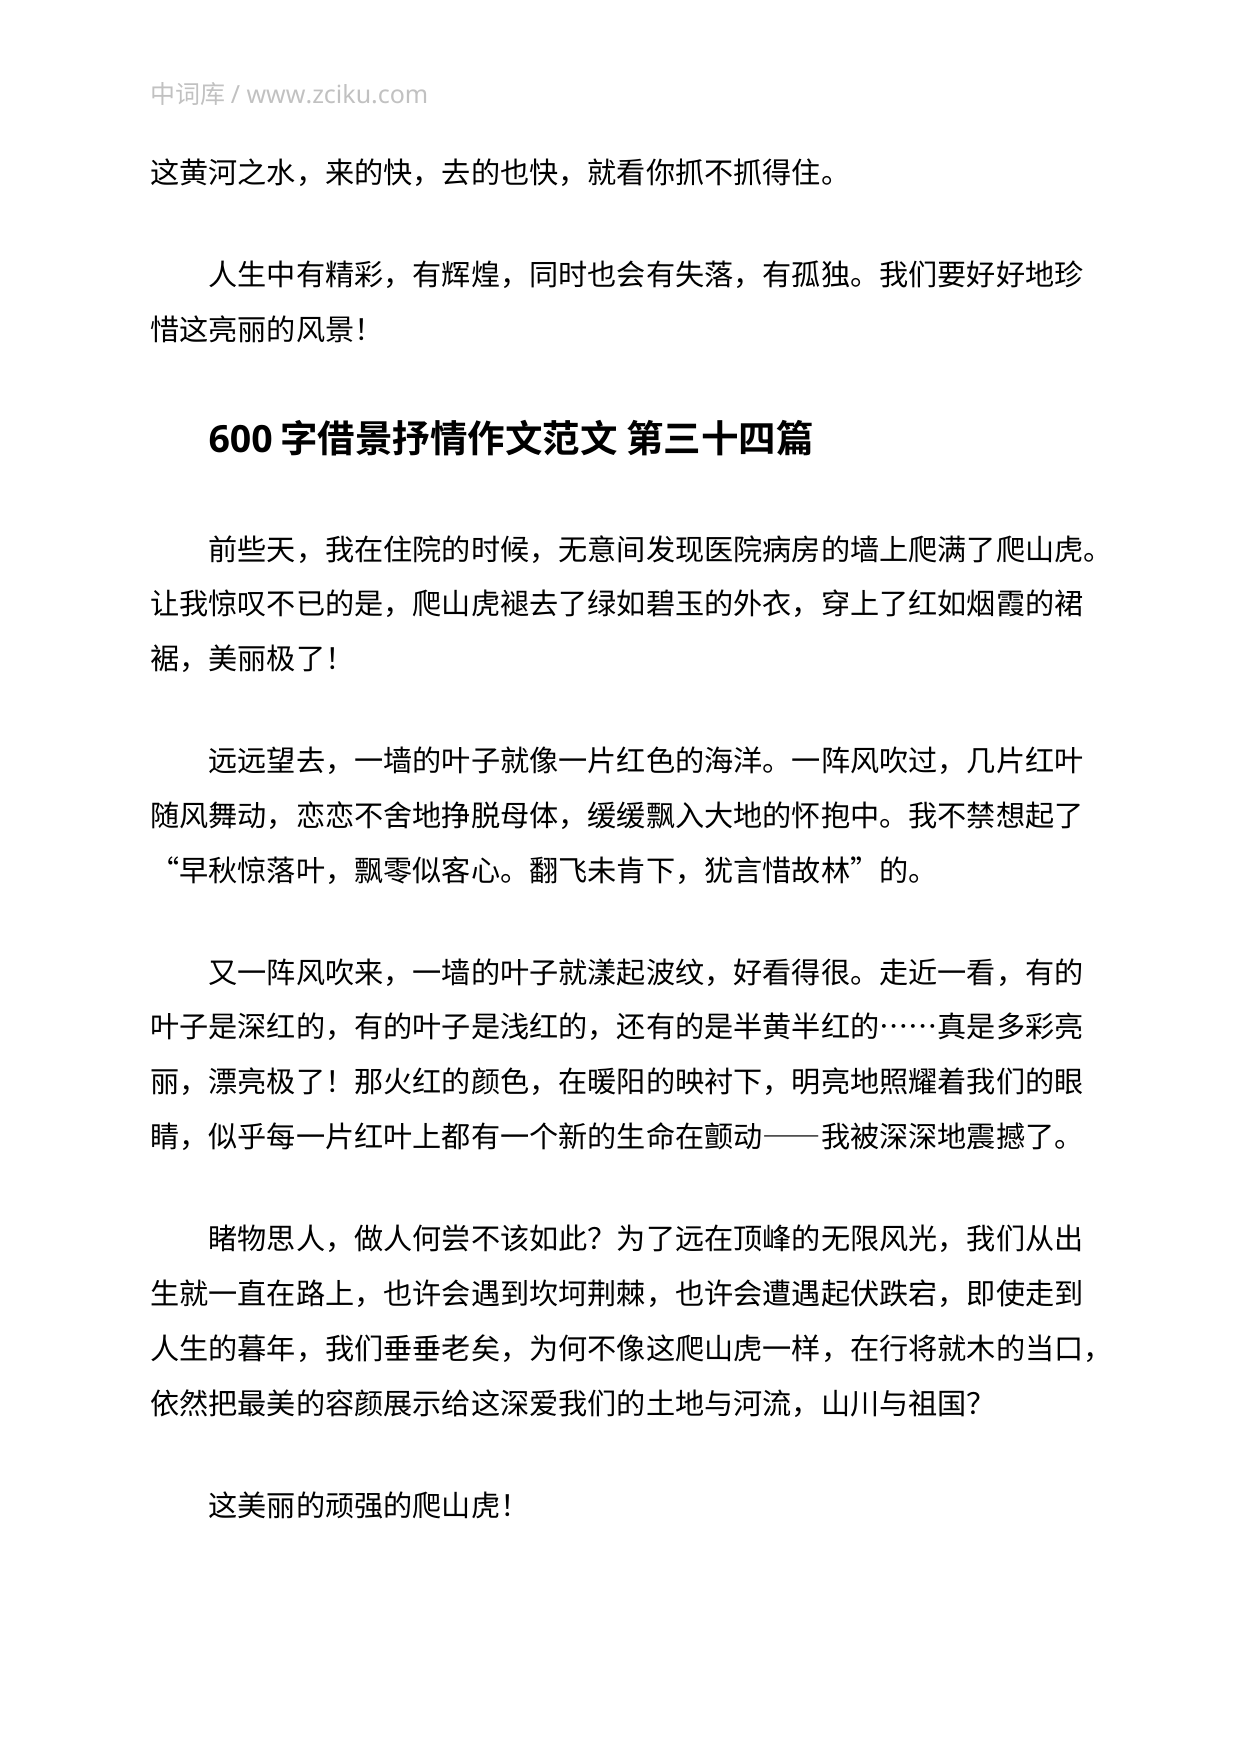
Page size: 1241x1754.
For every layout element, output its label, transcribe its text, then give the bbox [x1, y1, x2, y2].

text 这美丽的顽强的爬山虎！ [150, 1482, 1090, 1524]
text 又一阵风吹来，一墙的叶子就漾起波纹，好看得很。走近一看，有的叶子是深红的，有的叶子是浅红的，还有的是半黄半红的……真是多彩亮丽，漂亮极了！那火红的颜色，在暖阳的映衬下，明亮地照耀着我们的眼睛，似乎每一片红叶上都有一个新的生命在颤动——我被深深地震撼了。 [150, 949, 1090, 1156]
text 前些天，我在住院的时候，无意间发现医院病房的墙上爬满了爬山虎。让我惊叹不已的是，爬山虎褪去了绿如碧玉的外衣，穿上了红如烟霞的裙裾，美丽极了！ [150, 526, 1090, 678]
text 远远望去，一墙的叶子就像一片红色的海洋。一阵风吹过，几片红叶随风舞动，恋恋不舍地挣脱母体，缓缓飘入大地的怀抱中。我不禁想起了“早秋惊落叶，飘零似客心。翻飞未肯下，犹言惜故林”的。 [150, 738, 1090, 890]
text 睹物思人，做人何尝不该如此？为了远在顶峰的无限风光，我们从出生就一直在路上，也许会遇到坎坷荆棘，也许会遭遇起伏跌宕，即使走到人生的暮年，我们垂垂老矣，为何不像这爬山虎一样，在行将就木的当口，依然把最美的容颜展示给这深爱我们的土地与河流，山川与祖国？ [150, 1216, 1090, 1423]
text 人生中有精彩，有辉煌，同时也会有失落，有孤独。我们要好好地珍惜这亮丽的风景！ [150, 252, 1090, 349]
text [150, 150, 1090, 192]
text 600字借景抒情作文范文 第三十四篇 [150, 408, 1090, 463]
